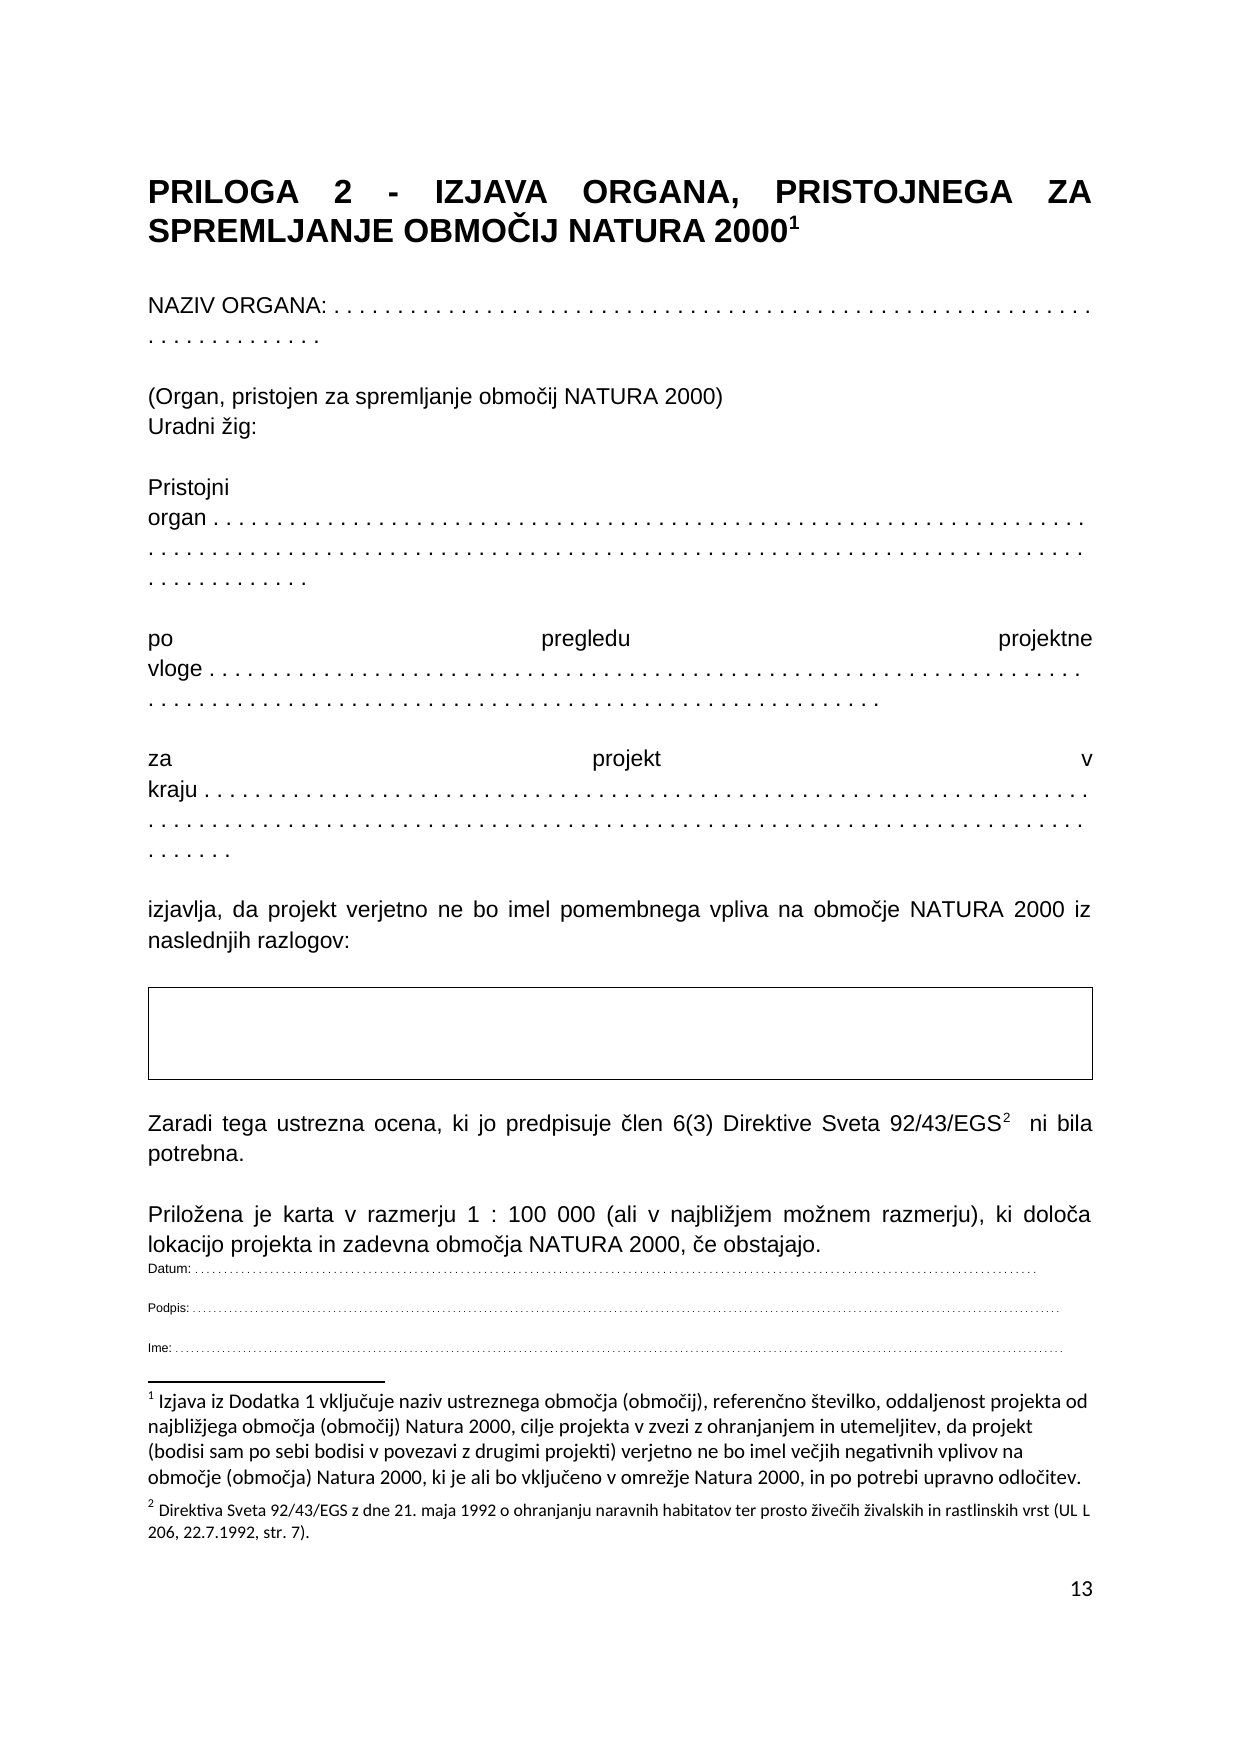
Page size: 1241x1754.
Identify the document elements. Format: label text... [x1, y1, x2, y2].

text za projekt v kraju . . . . . . . . . . . . . . . . . . . . . . . . . . . . . . . . . . . . . . . . . . . . . . . . . . . . . . . . . . . . . . . . . . . . . . . . . . . . . . . . . . . . . . . . . . . . . . . . . . . . . . . . . . . . . . . . . . . . . . . . . . . . . . . . . . . . . . . . . . . . . . . . . . . . . . . [148, 745, 1093, 862]
text Zaradi tega ustrezna ocena, ki jo predpisuje člen 6(3) Direktive Sveta 92/43/EGS ni bila potrebna. [148, 1110, 1093, 1166]
text Priložena je karta v razmerju 1 : 100 000 (ali v najbližjem možnem razmerju), ki določa lokacijo projekta in zadevna območja NATURA 2000, če obstajajo. [148, 1201, 1093, 1257]
text Uradni žig: [148, 413, 1093, 439]
text NAZIV ORGANA: . . . . . . . . . . . . . . . . . . . . . . . . . . . . . . . . . . . . . . . . . . . . . . . . . . . . . . . . . . . . . . . . . . . . . . . . . . [148, 292, 1093, 349]
subtitle PRILOGA 2 - IZJAVA ORGANA, PRISTOJNEGA ZA SPREMLJANJE OBMOČIJ NATURA 2000 [148, 173, 1093, 249]
text po pregledu projektne vloge . . . . . . . . . . . . . . . . . . . . . . . . . . . . . . . . . . . . . . . . . . . . . . . . . . . . . . . . . . . . . . . . . . . . . . . . . . . . . . . . . . . . . . . . . . . . . . . . . . . . . . . . . . . . . . . . . . . . . . . . . . . . . . . [148, 624, 1093, 711]
text Pristojni organ . . . . . . . . . . . . . . . . . . . . . . . . . . . . . . . . . . . . . . . . . . . . . . . . . . . . . . . . . . . . . . . . . . . . . . . . . . . . . . . . . . . . . . . . . . . . . . . . . . . . . . . . . . . . . . . . . . . . . . . . . . . . . . . . . . . . . . . . . . . . . . . . . . . . . . . . . . . . [148, 473, 1093, 590]
table_header [149, 988, 1092, 1079]
text izjavlja, da projekt verjetno ne bo imel pomembnega vpliva na območje NATURA 2000 iz naslednjih razlogov: [148, 896, 1093, 953]
text (Organ, pristojen za spremljanje območij NATURA 2000) [148, 383, 1093, 409]
